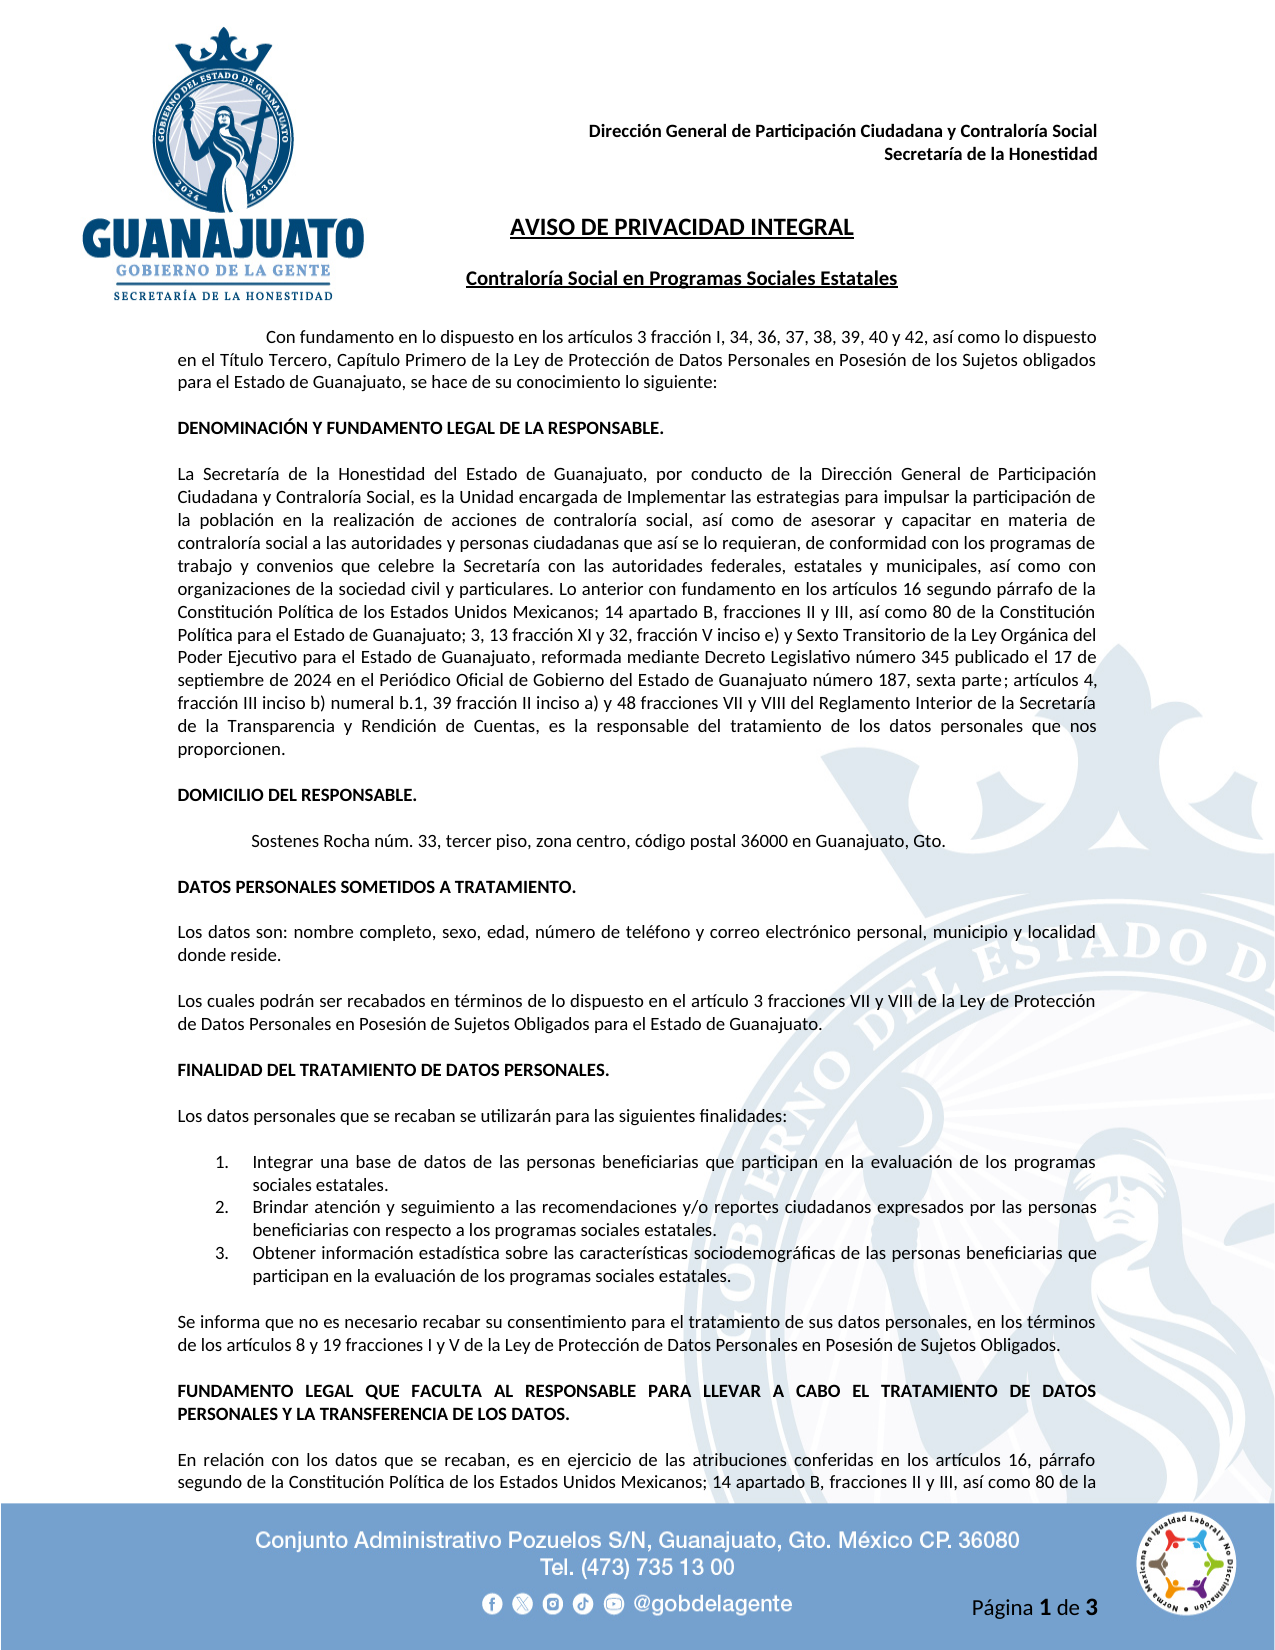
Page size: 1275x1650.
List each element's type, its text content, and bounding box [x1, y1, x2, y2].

text DENOMINACIÓN Y FUNDAMENTO LEGAL DE LA RESPONSABLE. [177, 417, 1098, 439]
text FINALIDAD DEL TRATAMIENTO DE DATOS PERSONALES. [177, 1058, 1098, 1081]
text DOMICILIO DEL RESPONSABLE. [177, 783, 1098, 806]
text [177, 1448, 1098, 1494]
text FUNDAMENTO LEGAL QUE FACULTA AL RESPONSABLE PARA LLEVAR A CABO EL TRATAMIENTO DE DATOS PERSONALES Y LA TRANSFERENCIA DE LOS DATOS. [177, 1379, 1098, 1425]
text Se informa que no es necesario recabar su consentimiento para el tratamiento de sus datos personales, en los términos de los artículos 8 y 19 fracciones I y V de la Ley de Protección de Datos Personales en Posesión de Sujetos Obligados. [177, 1310, 1098, 1356]
text La Secretaría de la Honestidad del Estado de Guanajuato, por conducto de la Dirección General de Participación Ciudadana y Contraloría Social, es la Unidad encargada de Implementar las estrategias para impulsar la participación de la población en la realización de acciones de contraloría social, así como de asesorar y capacitar en materia de contraloría social a las autoridades y personas ciudadanas que así se lo requieran, de conformidad con los programas de trabajo y convenios que celebre la Secretaría con las autoridades federales, estatales y municipales, así como con organizaciones de la sociedad civil y particulares. Lo anterior con fundamento en los artículos 16 segundo párrafo de la Constitución Política de los Estados Unidos Mexicanos; 14 apartado B, fracciones II y III, así como 80 de la Constitución Política para el Estado de Guanajuato; 3, 13 fracción XI y 32, fracción V inciso e) y Sexto Transitorio de la Ley Orgánica del Poder Ejecutivo para el Estado de Guanajuato, reformada mediante Decreto Legislativo número 345 publicado el 17 de septiembre de 2024 en el Periódico Oficial de Gobierno del Estado de Guanajuato número 187, sexta parte; artículos 4, fracción III inciso b) numeral b.1, 39 fracción II inciso a) y 48 fracciones VII y VIII del Reglamento Interior de la Secretaría de la Transparencia y Rendición de Cuentas, es la responsable del tratamiento de los datos personales que nos proporcionen. [177, 462, 1098, 760]
picture [1, 0, 1275, 1650]
text DATOS PERSONALES SOMETIDOS A TRATAMIENTO. [177, 875, 1098, 898]
text Sostenes Rocha núm. 33, tercer piso, zona centro, código postal 36000 en Guanajuato, Gto. [177, 829, 1098, 852]
text Los datos personales que se recaban se utilizarán para las siguientes finalidades: [177, 1104, 1098, 1127]
list Obtener información estadística sobre las características sociodemográficas de las personas beneficiarias que participan en la evaluación de los programas sociales estatales. [215, 1242, 1098, 1287]
text Con fundamento en lo dispuesto en los artículos 3 fracción I, 34, 36, 37, 38, 39, 40 y 42, así como lo dispuesto en el Título Tercero, Capítulo Primero de la Ley de Protección de Datos Personales en Posesión de los Sujetos obligados para el Estado de Guanajuato, se hace de su conocimiento lo siguiente: [177, 325, 1098, 394]
text Los cuales podrán ser recabados en términos de lo dispuesto en el artículo 3 fracciones VII y VIII de la Ley de Protección de Datos Personales en Posesión de Sujetos Obligados para el Estado de Guanajuato. [177, 989, 1098, 1035]
list Integrar una base de datos de las personas beneficiarias que participan en la evaluación de los programas sociales estatales. [215, 1150, 1098, 1196]
text Los datos son: nombre completo, sexo, edad, número de teléfono y correo electrónico personal, municipio y localidad donde reside. [177, 921, 1098, 967]
list Brindar atención y seguimiento a las recomendaciones y/o reportes ciudadanos expresados por las personas beneficiarias con respecto a los programas sociales estatales. [215, 1196, 1098, 1242]
